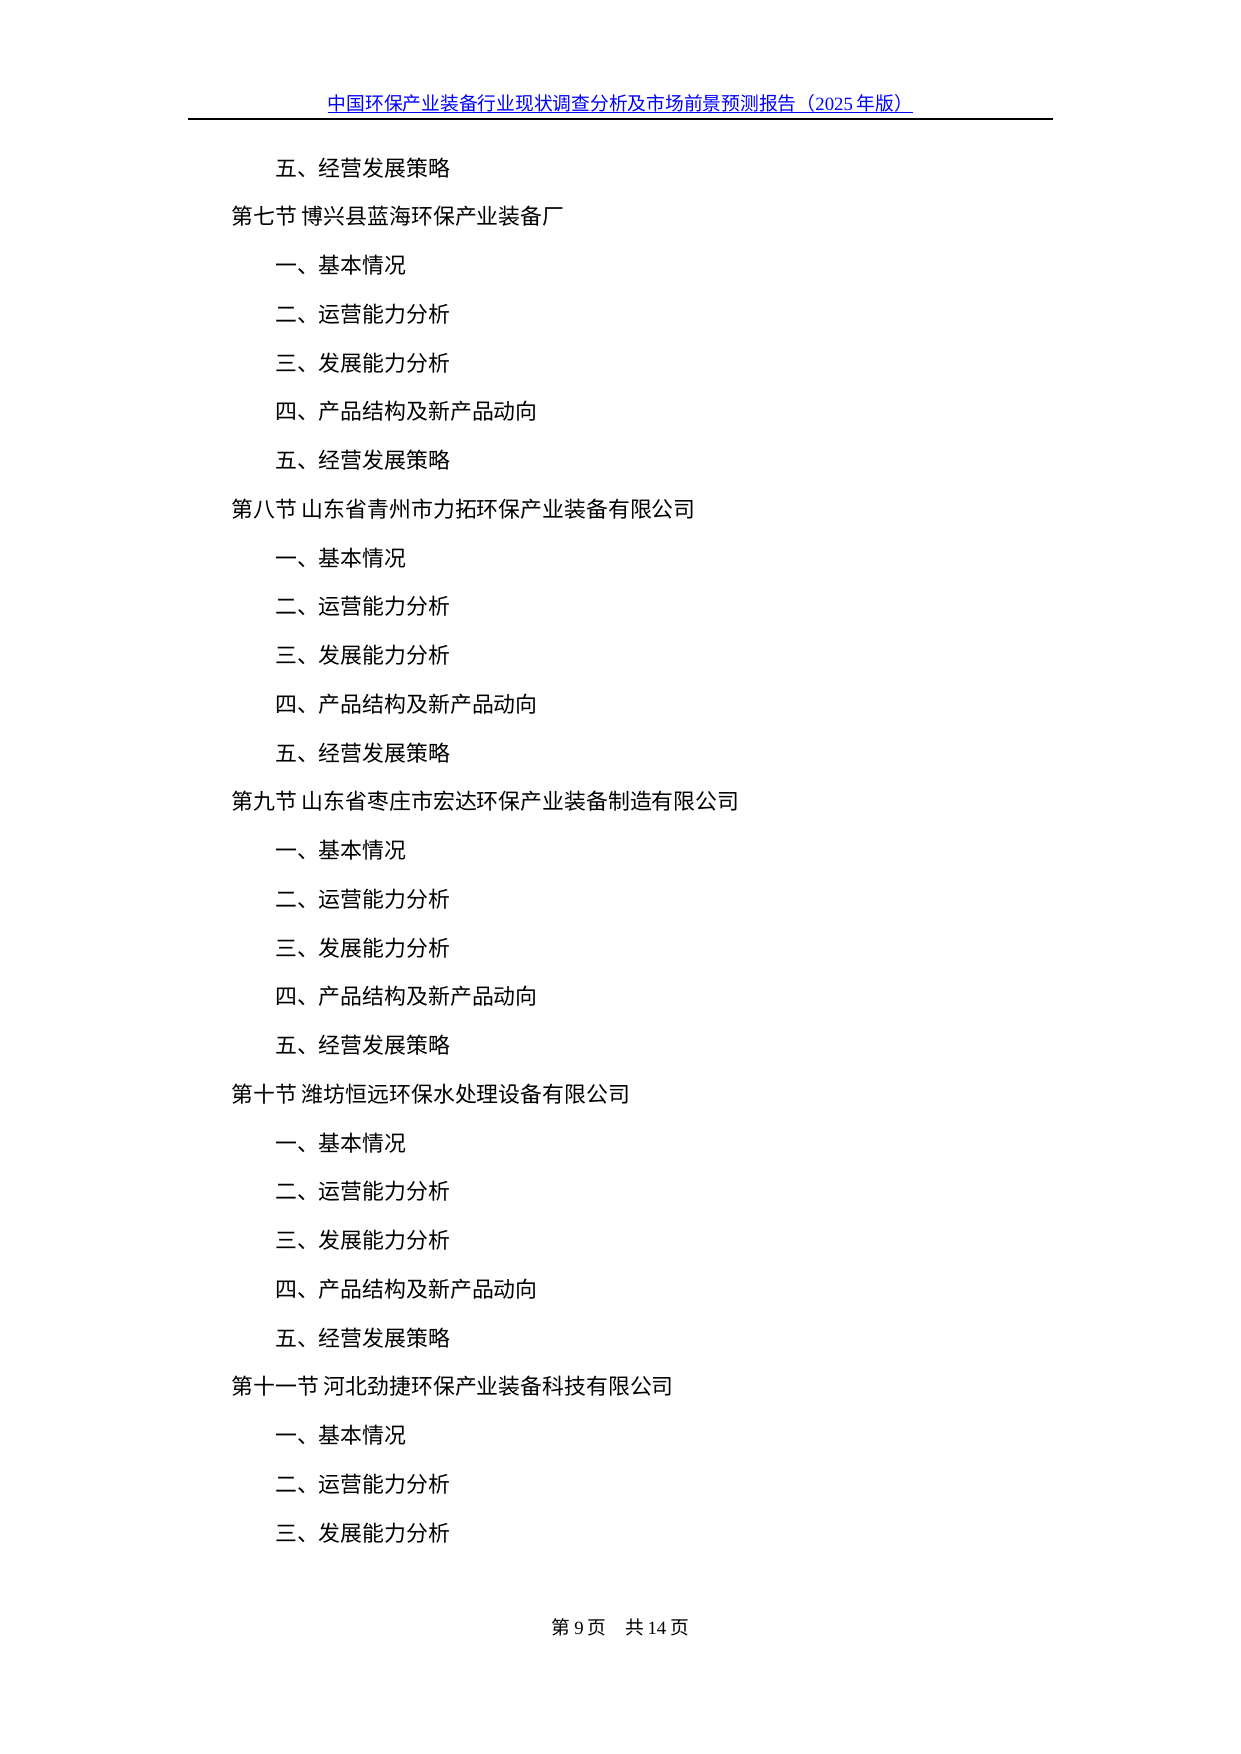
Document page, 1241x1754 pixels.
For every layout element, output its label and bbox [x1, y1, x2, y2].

text [187, 150, 1053, 1548]
